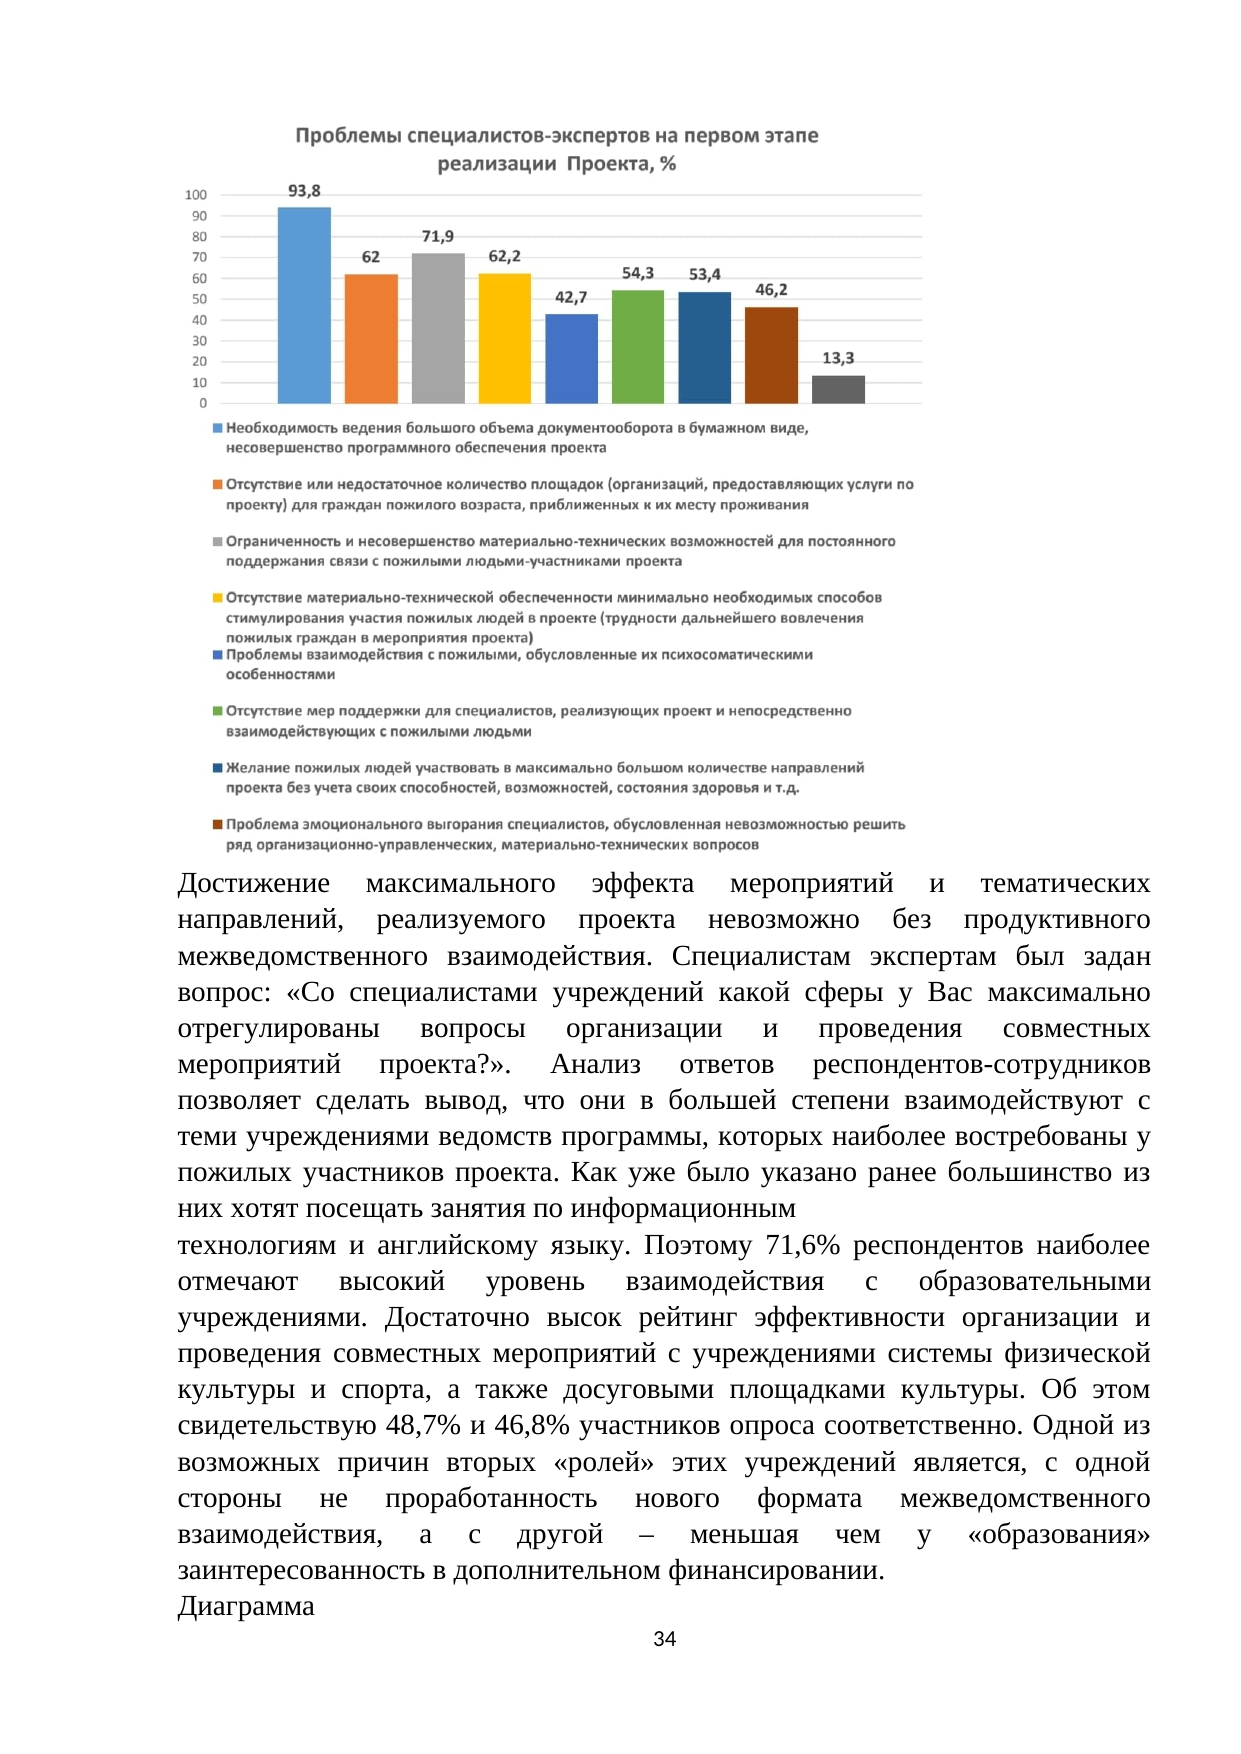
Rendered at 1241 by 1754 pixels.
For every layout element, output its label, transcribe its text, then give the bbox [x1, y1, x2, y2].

text Достижение максимального эффекта мероприятий и тематических направлений, реализуемого проекта невозможно без продуктивного межведомственного взаимодействия. Специалистам экспертам был задан вопрос: «Со специалистами учреждений какой сферы у Вас максимально отрегулированы вопросы организации и проведения совместных мероприятий проекта?». Анализ ответов респондентов-сотрудников позволяет сделать вывод, что они в большей степени взаимодействуют с теми учреждениями ведомств программы, которых наиболее востребованы у пожилых участников проекта. Как уже было указано ранее большинство из них хотят посещать занятия по информационным [177, 865, 1152, 1224]
picture [177, 118, 937, 864]
text технологиям и английскому языку. Поэтому 71,6% респондентов наиболее отмечают высокий уровень взаимодействия с образовательными учреждениями. Достаточно высок рейтинг эффективности организации и проведения совместных мероприятий с учреждениями системы физической культуры и спорта, а также досуговыми площадками культуры. Об этом свидетельствую 48,7% и 46,8% участников опроса соответственно. Одной из возможных причин вторых «ролей» этих учреждений является, с одной стороны не проработанность нового формата межведомственного взаимодействия, а с другой – меньшая чем у «образования» заинтересованность в дополнительном финансировании. [177, 1227, 1152, 1586]
text Диаграмма [177, 1588, 1152, 1622]
